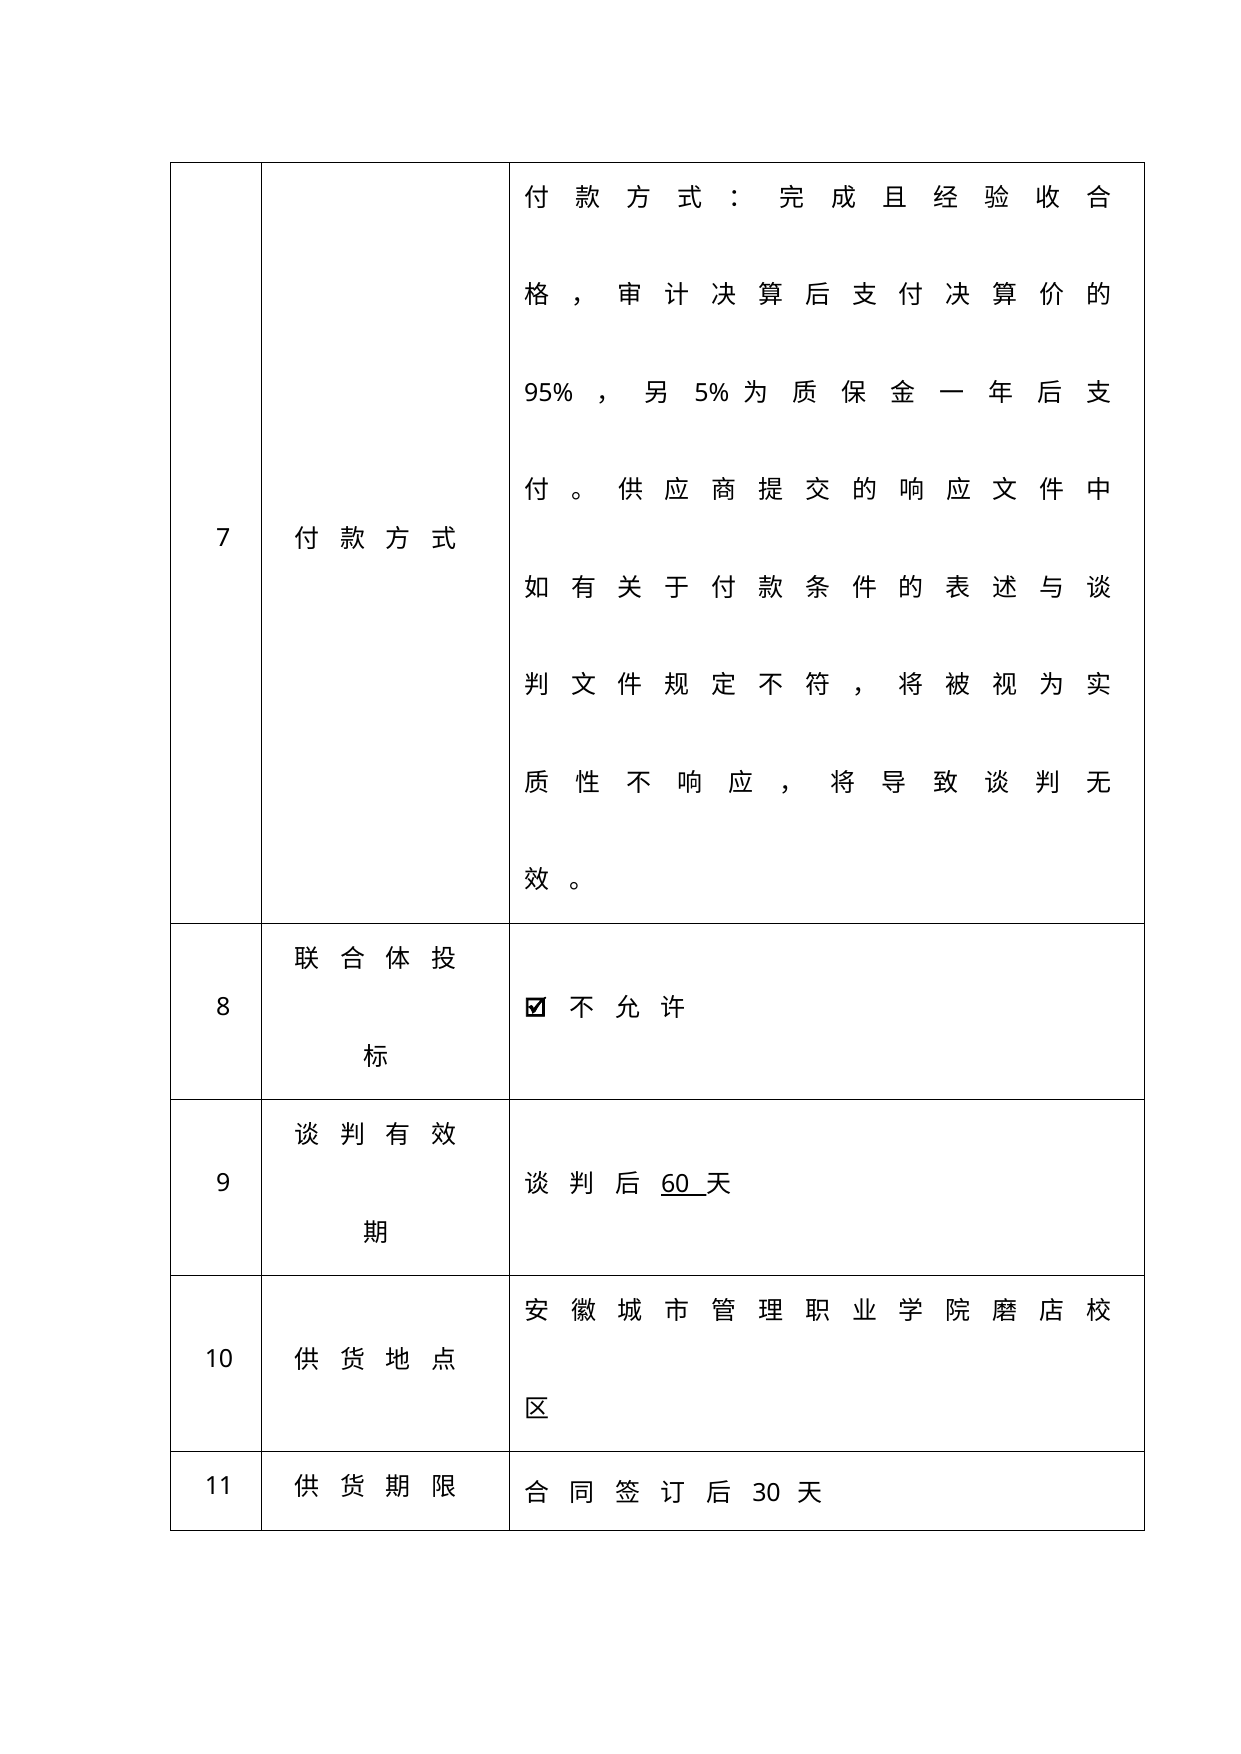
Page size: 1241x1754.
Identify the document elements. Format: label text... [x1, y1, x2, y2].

table_cell 7 [171, 163, 261, 923]
table_cell 供货期限 [262, 1452, 509, 1530]
table_cell 合同签订后30天 [510, 1452, 1144, 1530]
table_cell 付款方式 [262, 163, 509, 923]
table_cell 谈判有效期 [262, 1100, 509, 1275]
table_cell 10 [171, 1276, 261, 1451]
table_cell 8 [171, 924, 261, 1099]
table_cell 联合体投标 [262, 924, 509, 1099]
table_cell 11 [171, 1452, 261, 1530]
table_cell 付款方式：完成且经验收合格，审计决算后支付决算价的95%，另5%为质保金一年后支付。供应商提交的响应文件中如有关于付款条件的表述与谈判文件规定不符，将被视为实质性不响应，将导致谈判无效。 [510, 163, 1144, 923]
table_cell 供货地点 [262, 1276, 509, 1451]
table_cell 9 [171, 1100, 261, 1275]
table_cell 安徽城市管理职业学院磨店校区 [510, 1276, 1144, 1451]
table_cell 不允许 [510, 924, 1144, 1099]
table_cell 谈判后60天 [510, 1100, 1144, 1275]
